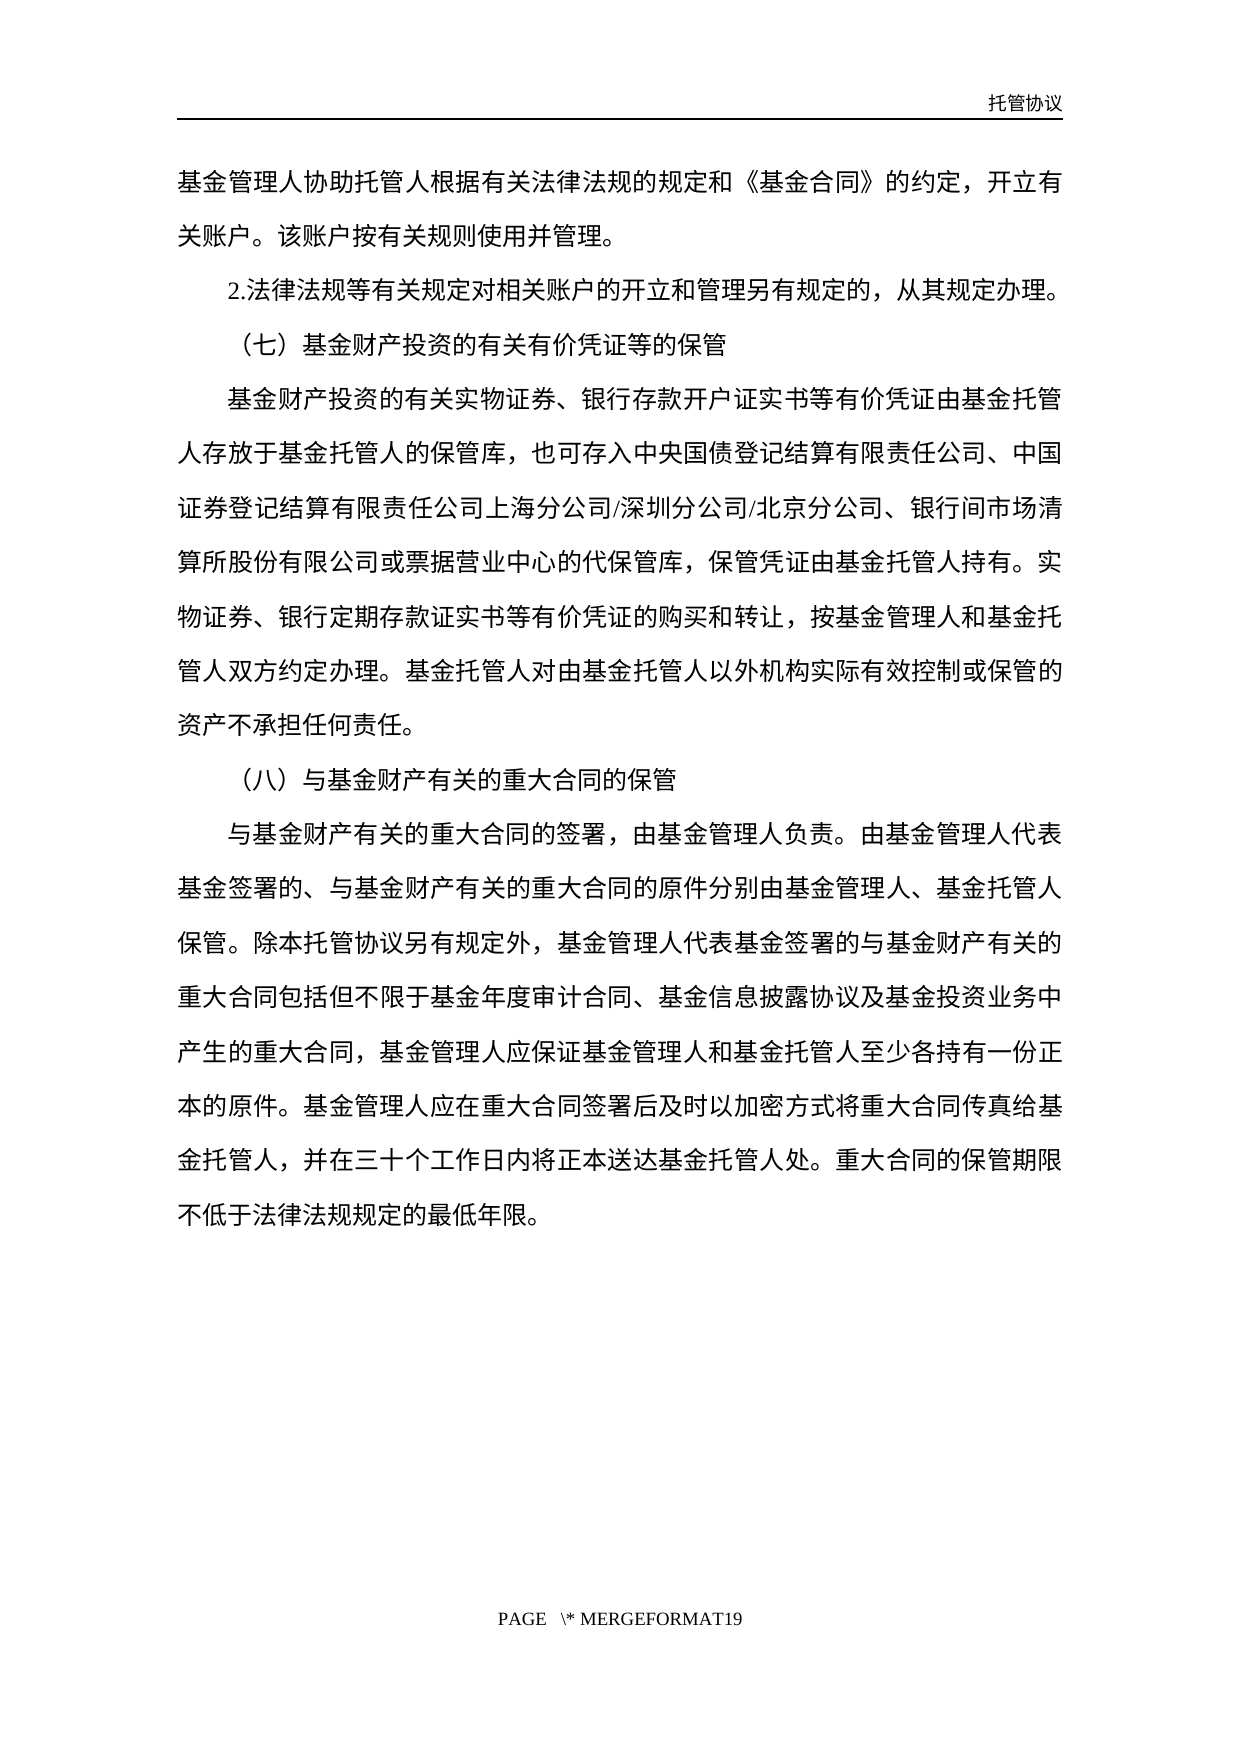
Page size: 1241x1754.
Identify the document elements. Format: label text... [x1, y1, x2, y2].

text 与基金财产有关的重大合同的签署，由基金管理人负责。由基金管理人代表基金签署的、与基金财产有关的重大合同的原件分别由基金管理人、基金托管人保管。除本托管协议另有规定外，基金管理人代表基金签署的与基金财产有关的重大合同包括但不限于基金年度审计合同、基金信息披露协议及基金投资业务中产生的重大合同，基金管理人应保证基金管理人和基金托管人至少各持有一份正本的原件。基金管理人应在重大合同签署后及时以加密方式将重大合同传真给基金托管人，并在三十个工作日内将正本送达基金托管人处。重大合同的保管期限不低于法律法规规定的最低年限。 [177, 814, 1063, 1231]
text （七）基金财产投资的有关有价凭证等的保管 [177, 325, 1063, 361]
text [177, 162, 1063, 253]
text 基金财产投资的有关实物证券、银行存款开户证实书等有价凭证由基金托管人存放于基金托管人的保管库，也可存入中央国债登记结算有限责任公司、中国证券登记结算有限责任公司上海分公司/深圳分公司/北京分公司、银行间市场清算所股份有限公司或票据营业中心的代保管库，保管凭证由基金托管人持有。实物证券、银行定期存款证实书等有价凭证的购买和转让，按基金管理人和基金托管人双方约定办理。基金托管人对由基金托管人以外机构实际有效控制或保管的资产不承担任何责任。 [177, 379, 1063, 742]
text （八）与基金财产有关的重大合同的保管 [177, 760, 1063, 796]
text 2.法律法规等有关规定对相关账户的开立和管理另有规定的，从其规定办理。 [177, 271, 1063, 307]
